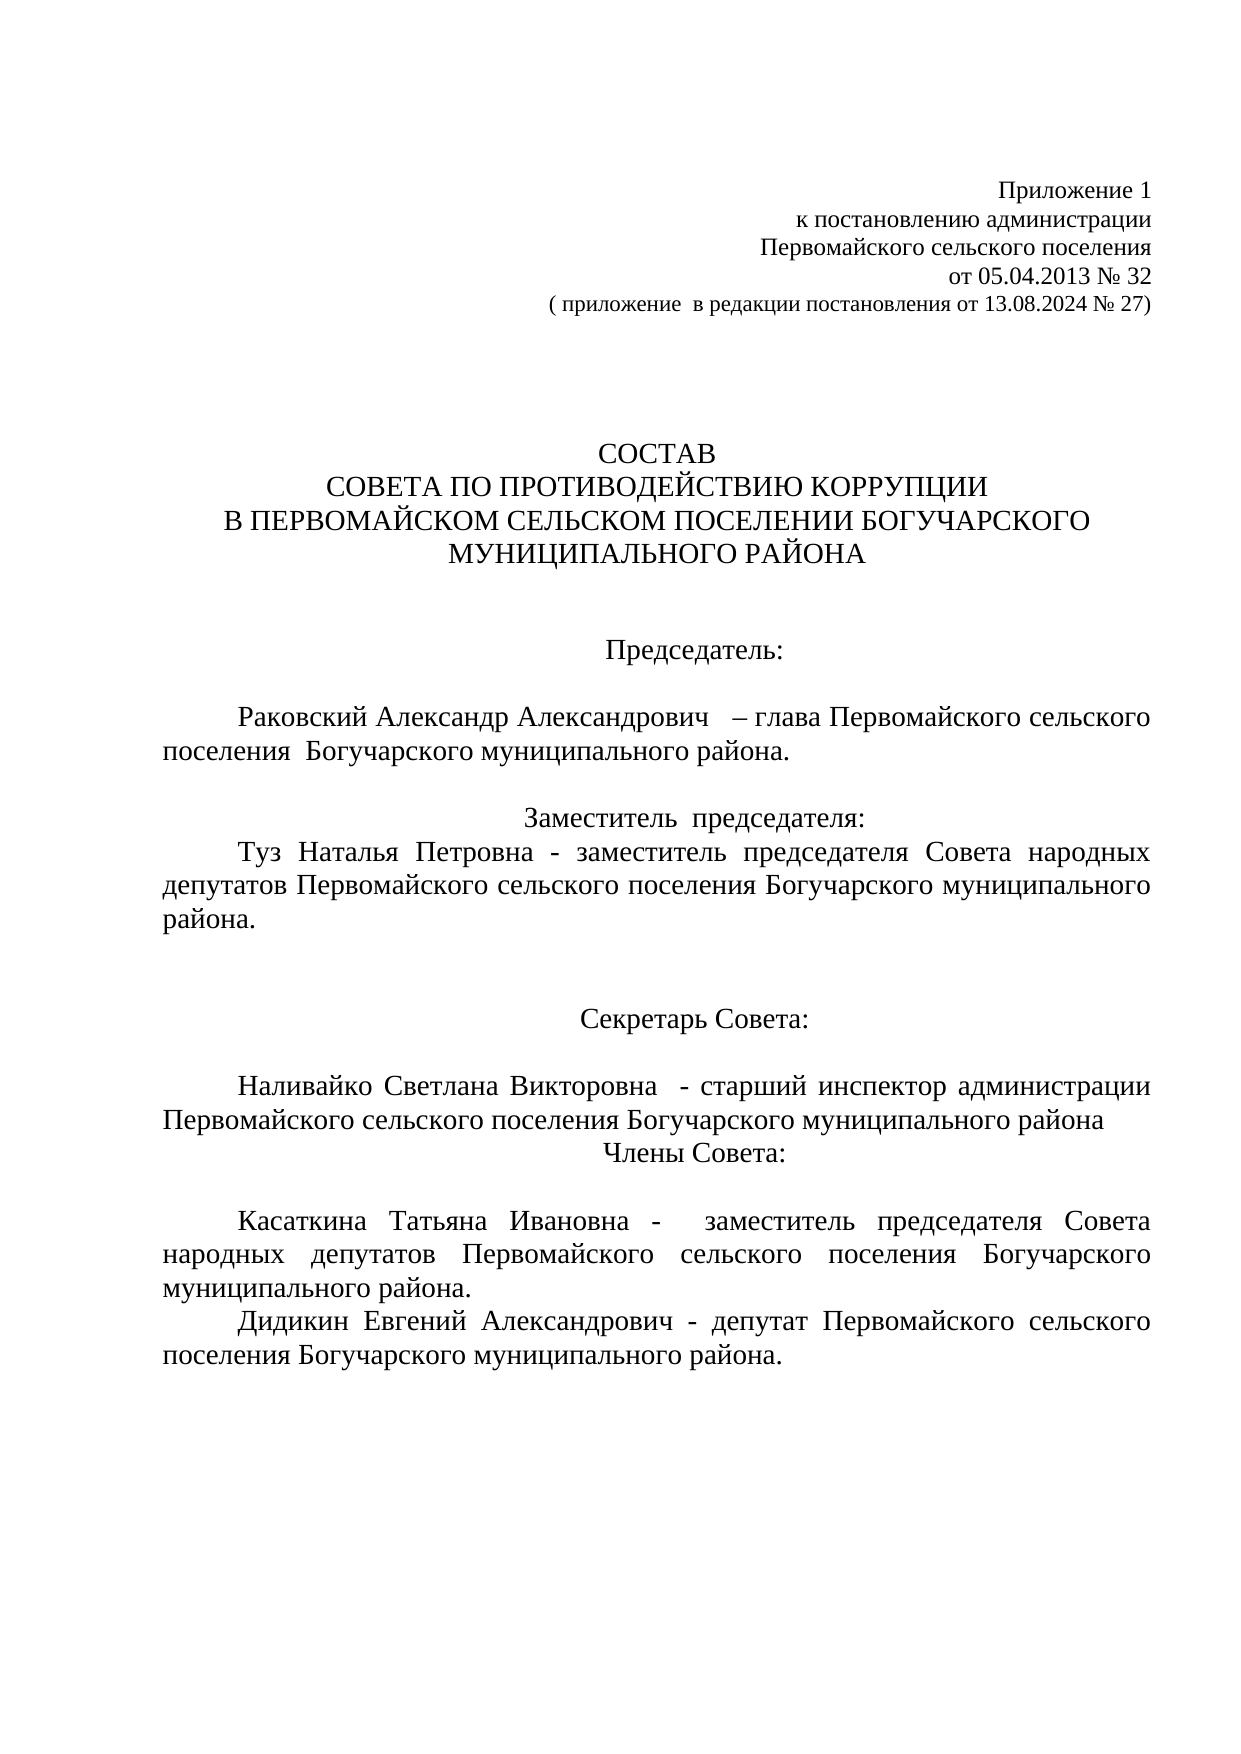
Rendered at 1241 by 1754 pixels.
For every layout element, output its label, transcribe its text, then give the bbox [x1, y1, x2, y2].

text Секретарь Совета: [162, 1001, 1152, 1035]
text Дидикин Евгений Александрович - депутат Первомайского сельского поселения Богучарского муниципального района. [162, 1303, 1152, 1370]
title СОСТАВ [162, 436, 1152, 469]
text Первомайского сельского поселения [162, 232, 1152, 261]
title СОВЕТА ПО ПРОТИВОДЕЙСТВИЮ КОРРУПЦИИ [162, 469, 1152, 503]
text Туз Наталья Петровна - заместитель председателя Совета народных депутатов Первомайского сельского поселения Богучарского муниципального района. [162, 834, 1152, 934]
text Члены Совета: [162, 1136, 1152, 1169]
title В ПЕРВОМАЙСКОМ СЕЛЬСКОМ ПОСЕЛЕНИИ БОГУЧАРСКОГО МУНИЦИПАЛЬНОГО РАЙОНА [162, 503, 1152, 570]
text Приложение 1 [162, 175, 1152, 204]
text Заместитель председателя: [162, 800, 1152, 834]
text ( приложение в редакции постановления от 13.08.2024 № 27) [162, 290, 1152, 316]
text Председатель: [162, 632, 1152, 666]
text Раковский Александр Александрович – глава Первомайского сельского поселения Богучарского муниципального района. [162, 699, 1152, 767]
text от 05.04.2013 № 32 [162, 261, 1152, 290]
text Касаткина Татьяна Ивановна - заместитель председателя Совета народных депутатов Первомайского сельского поселения Богучарского муниципального района. [162, 1203, 1152, 1303]
text к постановлению администрации [162, 204, 1152, 232]
text Наливайко Светлана Викторовна - старший инспектор администрации Первомайского сельского поселения Богучарского муниципального района [162, 1068, 1152, 1136]
